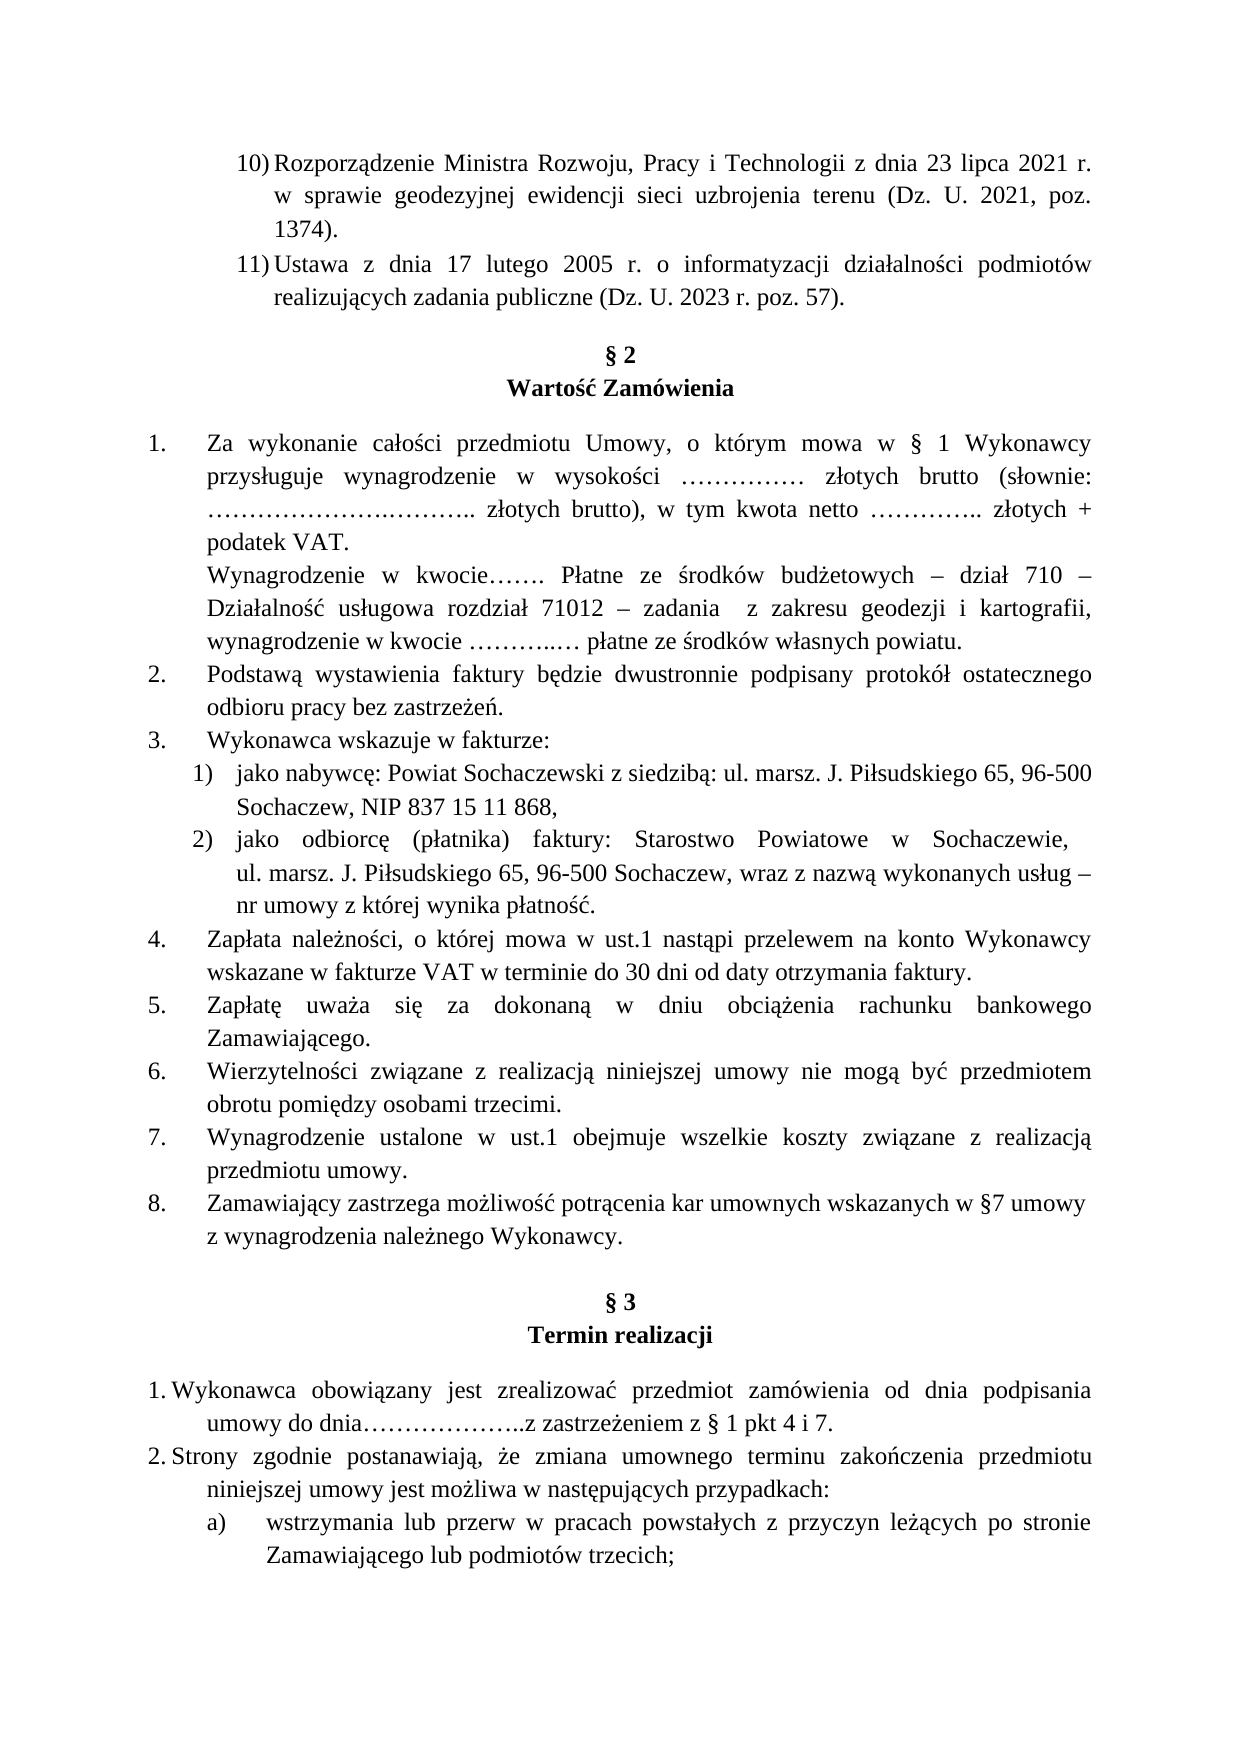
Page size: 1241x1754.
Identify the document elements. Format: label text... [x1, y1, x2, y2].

list Wierzytelności związane z realizacją niniejszej umowy nie mogą być przedmiotem obrotu pomiędzy osobami trzecimi. [148, 1056, 1093, 1117]
list Za wykonanie całości przedmiotu Umowy, o którym mowa w § 1 Wykonawcy przysługuje wynagrodzenie w wysokości …………… złotych brutto (słownie: ………………….……….. złotych brutto), w tym kwota netto ………….. złotych + podatek VAT. [148, 428, 1093, 556]
list Wykonawca wskazuje w fakturze: [148, 726, 1093, 754]
list Podstawą wystawienia faktury będzie dwustronnie podpisany protokół ostatecznego odbioru pracy bez zastrzeżeń. [148, 659, 1093, 721]
text Wynagrodzenie w kwocie……. Płatne ze środków budżetowych – dział 710 – Działalność usługowa rozdział 71012 – zadania z zakresu geodezji i kartografii, wynagrodzenie w kwocie ………..… płatne ze środków własnych powiatu. [207, 560, 1093, 655]
list jako odbiorcę (płatnika) faktury: Starostwo Powiatowe w Sochaczewie, ul. marsz. J. Piłsudskiego 65, 96-500 Sochaczew, wraz z nazwą wykonanych usług – nr umowy z której wynika płatność. [192, 824, 1093, 919]
list Wynagrodzenie ustalone w ust.1 obejmuje wszelkie koszty związane z realizacją przedmiotu umowy. [148, 1122, 1093, 1183]
list Zamawiający zastrzega możliwość potrącenia kar umownych wskazanych w §7 umowy z wynagrodzenia należnego Wykonawcy. [148, 1188, 1093, 1249]
text § 2 [148, 340, 1093, 369]
list jako nabywcę: Powiat Sochaczewski z siedzibą: ul. marsz. J. Piłsudskiego 65, 96-500 Sochaczew, NIP 837 15 11 868, [192, 758, 1093, 820]
list Ustawa z dnia 17 lutego 2005 r. o informatyzacji działalności podmiotów realizujących zadania publiczne (Dz. U. 2023 r. poz. 57). [236, 249, 1093, 311]
list Strony zgodnie postanawiają, że zmiana umownego terminu zakończenia przedmiotu niniejszej umowy jest możliwa w następujących przypadkach: [148, 1441, 1093, 1503]
list Zapłata należności, o której mowa w ust.1 nastąpi przelewem na konto Wykonawcy wskazane w fakturze VAT w terminie do 30 dni od daty otrzymania faktury. [148, 924, 1093, 985]
text Termin realizacji [148, 1320, 1093, 1349]
text § 3 [148, 1287, 1093, 1316]
list Wykonawca obowiązany jest zrealizować przedmiot zamówienia od dnia podpisania umowy do dnia………………..z zastrzeżeniem z § 1 pkt 4 i 7. [148, 1375, 1093, 1437]
text Wartość Zamówienia [148, 373, 1093, 402]
list wstrzymania lub przerw w pracach powstałych z przyczyn leżących po stronie Zamawiającego lub podmiotów trzecich; [207, 1507, 1093, 1569]
list Rozporządzenie Ministra Rozwoju, Pracy i Technologii z dnia 23 lipca 2021 r. w sprawie geodezyjnej ewidencji sieci uzbrojenia terenu (Dz. U. 2021, poz. 1374). [236, 148, 1093, 242]
list Zapłatę uważa się za dokonaną w dniu obciążenia rachunku bankowego Zamawiającego. [148, 990, 1093, 1051]
